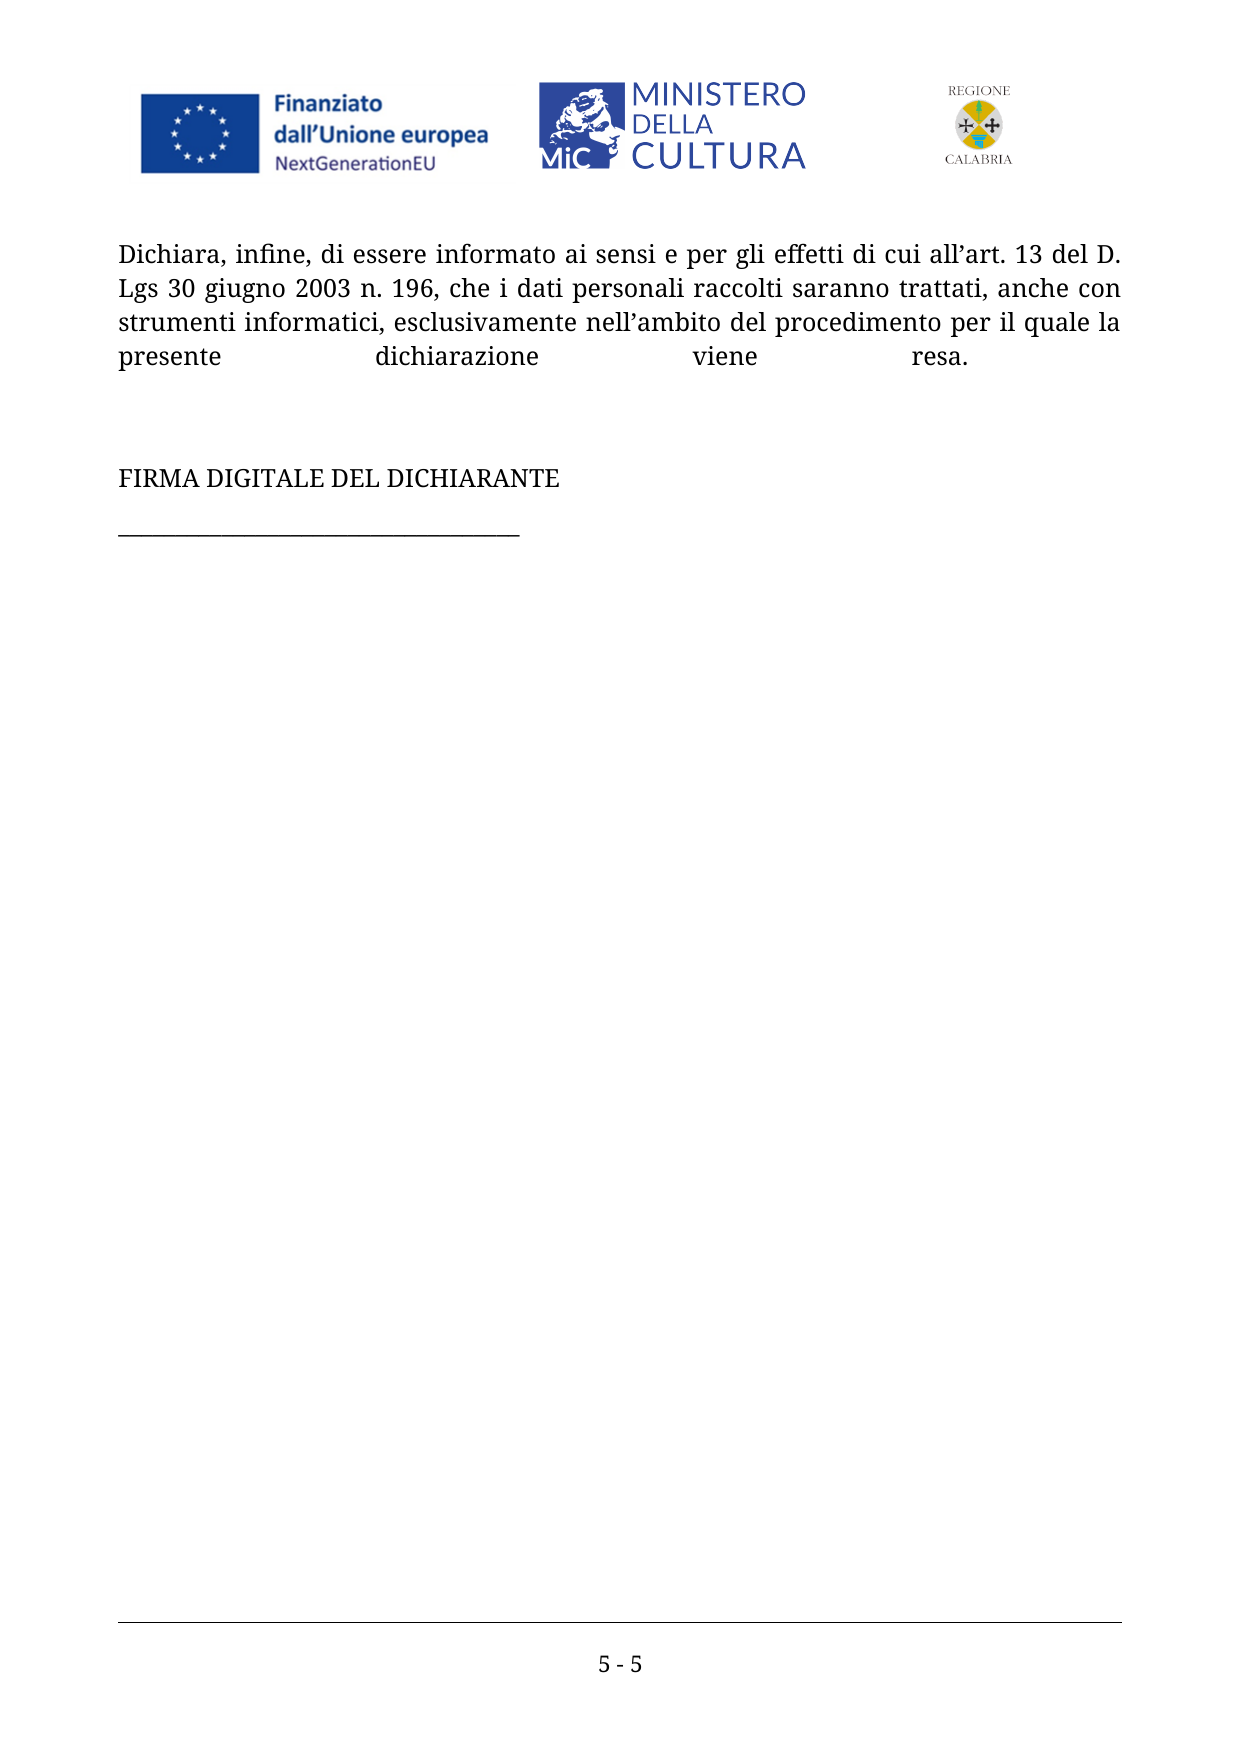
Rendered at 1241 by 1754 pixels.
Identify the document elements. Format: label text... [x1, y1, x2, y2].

picture [539, 82, 806, 169]
picture [129, 82, 517, 184]
text Dichiara, infine, di essere informato ai sensi e per gli effetti di cui all’art. 13 del D. Lgs 30 giugno 2003 n. 196, che i dati personali raccolti saranno trattati, anche con strumenti informatici, esclusivamente nell’ambito del procedimento per il quale la presente dichiarazione viene resa. [118, 236, 1122, 401]
picture [937, 82, 1022, 167]
text ___________________________________ [118, 507, 1122, 541]
text FIRMA DIGITALE DEL DICHIARANTE [118, 460, 1122, 494]
